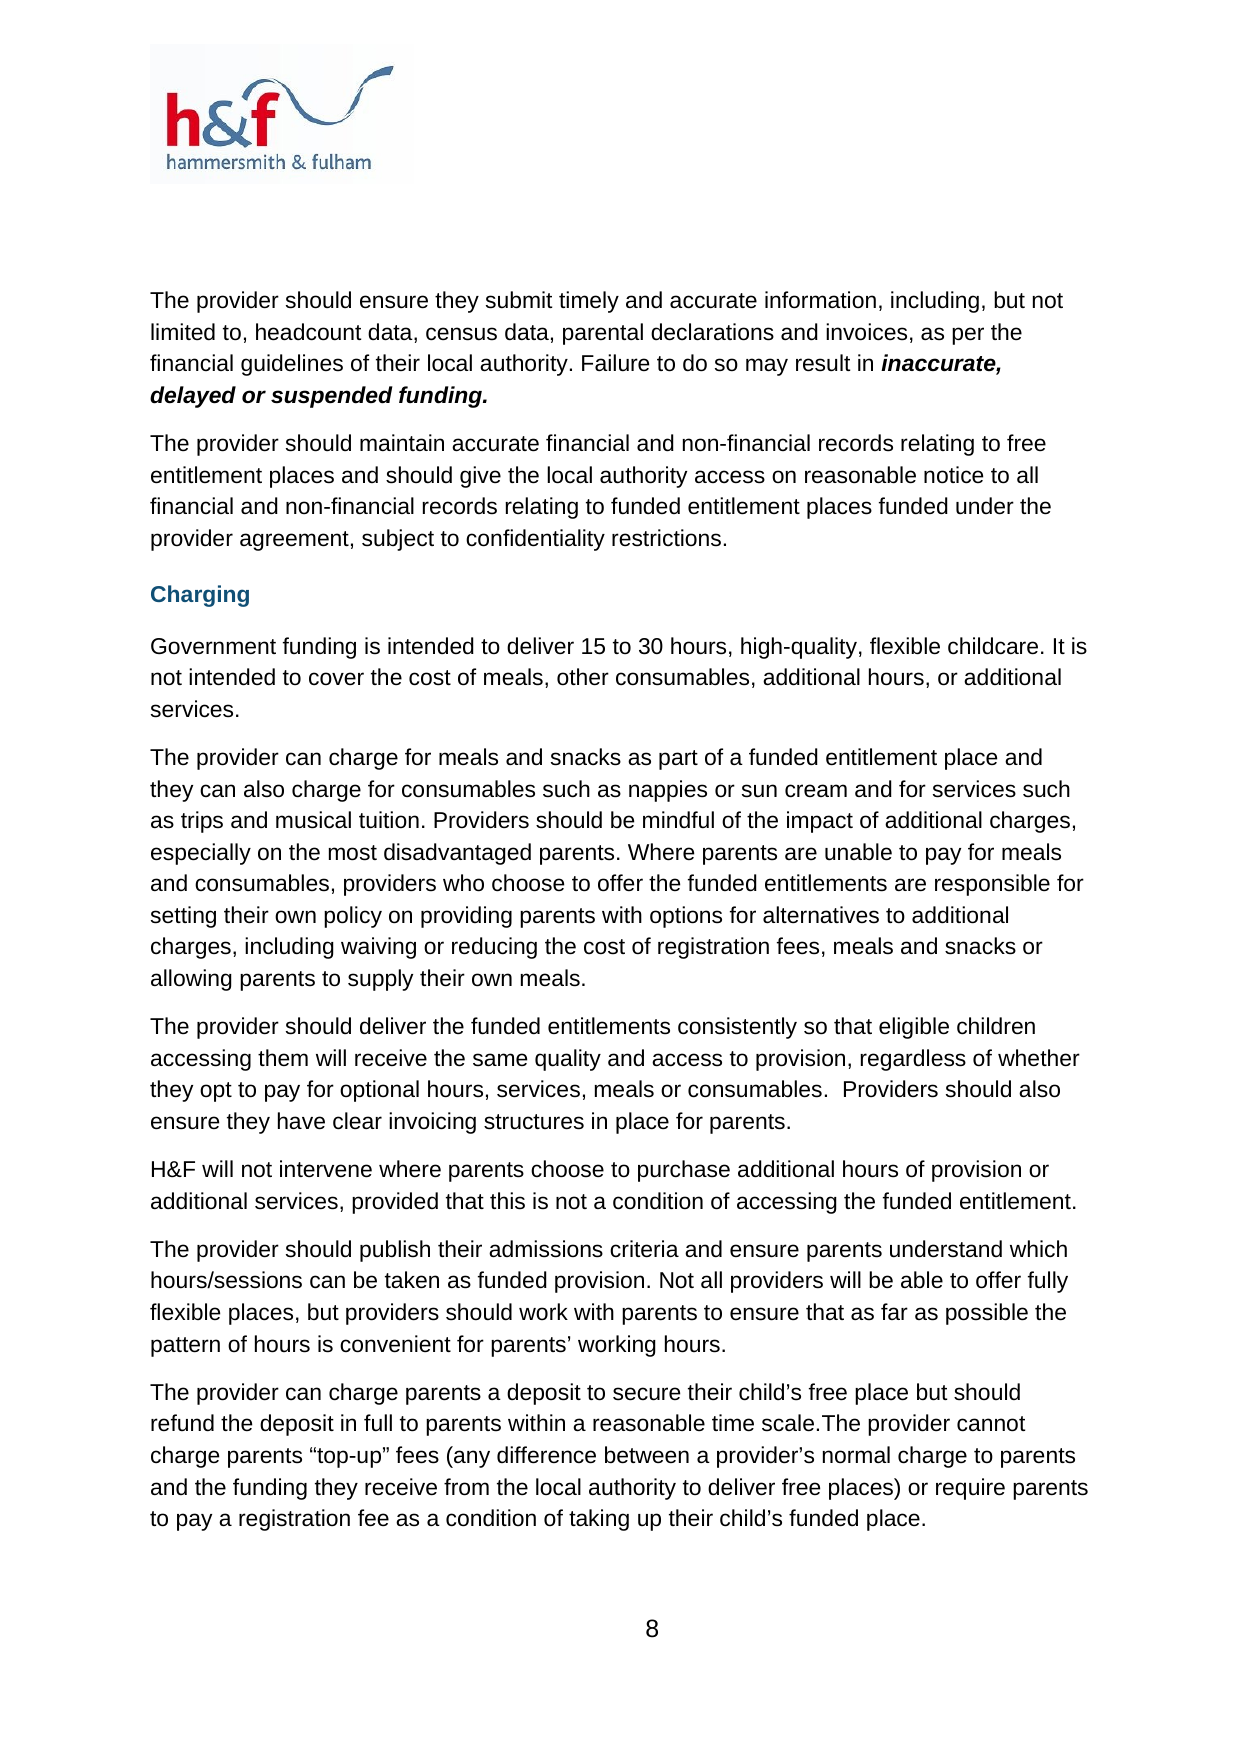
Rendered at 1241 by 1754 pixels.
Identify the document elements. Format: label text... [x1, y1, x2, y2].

text The provider should maintain accurate financial and non-financial records relating to free entitlement places and should give the local authority access on reasonable notice to all financial and non-financial records relating to funded entitlement places funded under the provider agreement, subject to confidentiality restrictions. [150, 430, 1090, 551]
picture [150, 44, 415, 184]
text The provider can charge for meals and snacks as part of a funded entitlement place and they can also charge for consumables such as nappies or sun cream and for services such as trips and musical tuition. Providers should be mindful of the impact of additional charges, especially on the most disadvantaged parents. Where parents are unable to pay for meals and consumables, providers who choose to offer the funded entitlements are responsible for setting their own policy on providing parents with options for alternatives to additional charges, including waiving or reducing the cost of registration fees, meals and snacks or allowing parents to supply their own meals. [150, 744, 1090, 991]
text The provider should ensure they submit timely and accurate information, including, but not limited to, headcount data, census data, parental declarations and invoices, as per the financial guidelines of their local authority. Failure to do so may result in inaccurate, delayed or suspended funding. [150, 287, 1090, 408]
text H&F will not intervene where parents choose to purchase additional hours of provision or additional services, provided that this is not a condition of accessing the funded entitlement. [150, 1156, 1090, 1214]
text Government funding is intended to deliver 15 to 30 hours, high-quality, flexible childcare. It is not intended to cover the cost of meals, other consumables, additional hours, or additional services. [150, 633, 1090, 722]
text The provider should deliver the funded entitlements consistently so that eligible children accessing them will receive the same quality and access to provision, regardless of whether they opt to pay for optional hours, services, meals or consumables. Providers should also ensure they have clear invoicing structures in place for parents. [150, 1013, 1090, 1134]
text The provider should publish their admissions criteria and ensure parents understand which hours/sessions can be taken as funded provision. Not all providers will be able to offer fully flexible places, but providers should work with parents to ensure that as far as possible the pattern of hours is convenient for parents’ working hours. [150, 1236, 1090, 1357]
subtitle Charging [150, 581, 1090, 608]
text The provider can charge parents a deposit to secure their child’s free place but should refund the deposit in full to parents within a reasonable time scale.The provider cannot charge parents “top-up” fees (any difference between a provider’s normal charge to parents and the funding they receive from the local authority to deliver free places) or require parents to pay a registration fee as a condition of taking up their child’s funded place. [150, 1379, 1090, 1531]
